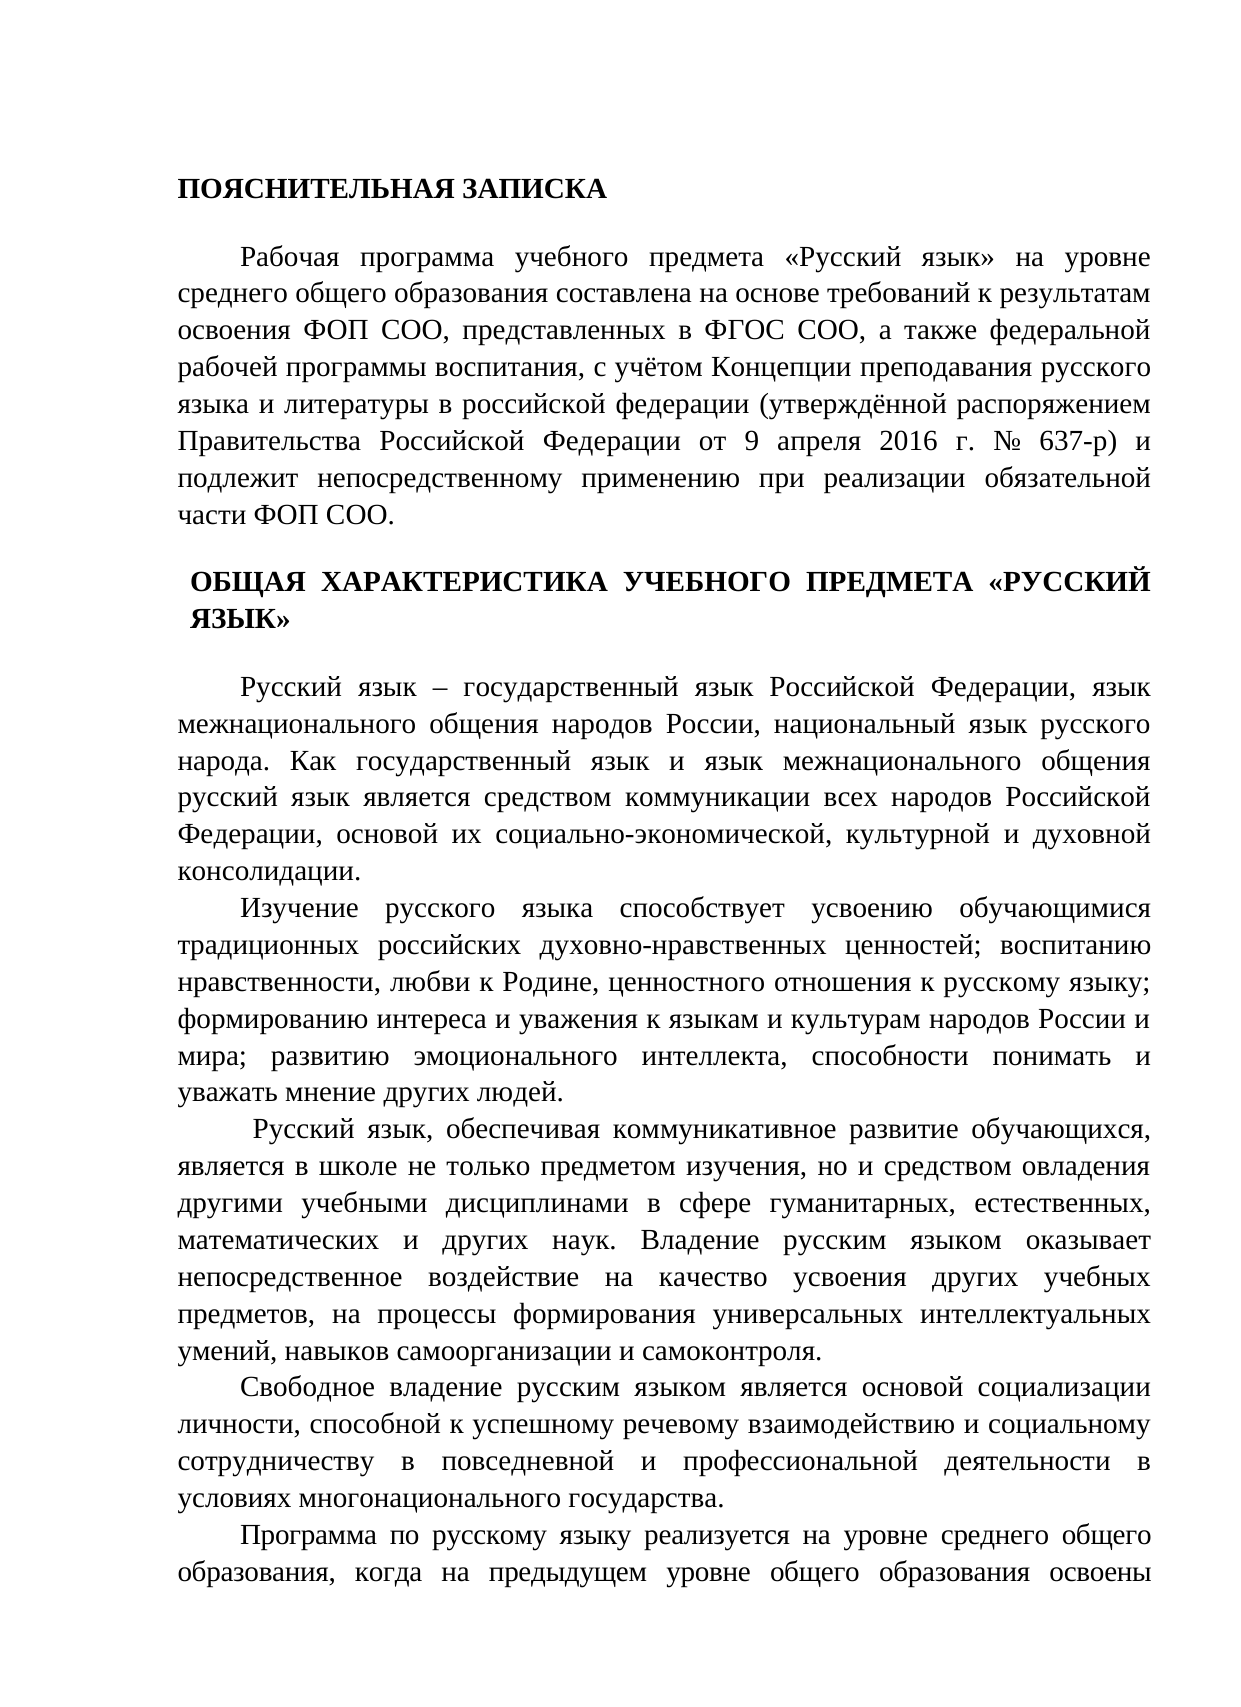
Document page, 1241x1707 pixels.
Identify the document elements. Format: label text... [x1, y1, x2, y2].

text Свободное владение русским языком является основой социализации личности, способной к успешному речевому взаимодействию и социальному сотрудничеству в повседневной и профессиональной деятельности в условиях многонационального государства. [177, 1369, 1152, 1514]
text Русский язык, обеспечивая коммуникативное развитие обучающихся, является в школе не только предметом изучения, но и средством овладения другими учебными дисциплинами в сфере гуманитарных, естественных, математических и других наук. Владение русским языком оказывает непосредственное воздействие на качество усвоения других учебных предметов, на процессы формирования универсальных интеллектуальных умений, навыков самоорганизации и самоконтроля. [177, 1111, 1152, 1366]
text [177, 1517, 1152, 1587]
text Изучение русского языка способствует усвоению обучающимися традиционных российских духовно-нравственных ценностей; воспитанию нравственности, любви к Родине, ценностного отношения к русскому языку; формированию интереса и уважения к языкам и культурам народов России и мира; развитию эмоционального интеллекта, способности понимать и уважать мнение других людей. [177, 890, 1152, 1108]
text Рабочая программа учебного предмета «Русский язык» на уровне среднего общего образования составлена на основе требований к результатам освоения ФОП СОО, представленных в ФГОС СОО, а также федеральной рабочей программы воспитания, с учётом Концепции преподавания русского языка и литературы в российской федерации (утверждённой распоряжением Правительства Российской Федерации от 9 апреля 2016 г. № 637-р) и подлежит непосредственному применению при реализации обязательной части ФОП СОО. [177, 239, 1152, 530]
text ОБЩАЯ ХАРАКТЕРИСТИКА УЧЕБНОГО ПРЕДМЕТА «РУССКИЙ ЯЗЫК» [190, 564, 1152, 635]
text ПОЯСНИТЕЛЬНАЯ ЗАПИСКА [177, 171, 1152, 205]
text Русский язык – государственный язык Российской Федерации, язык межнационального общения народов России, национальный язык русского народа. Как государственный язык и язык межнационального общения русский язык является средством коммуникации всех народов Российской Федерации, основой их социально-экономической, культурной и духовной консолидации. [177, 669, 1152, 887]
